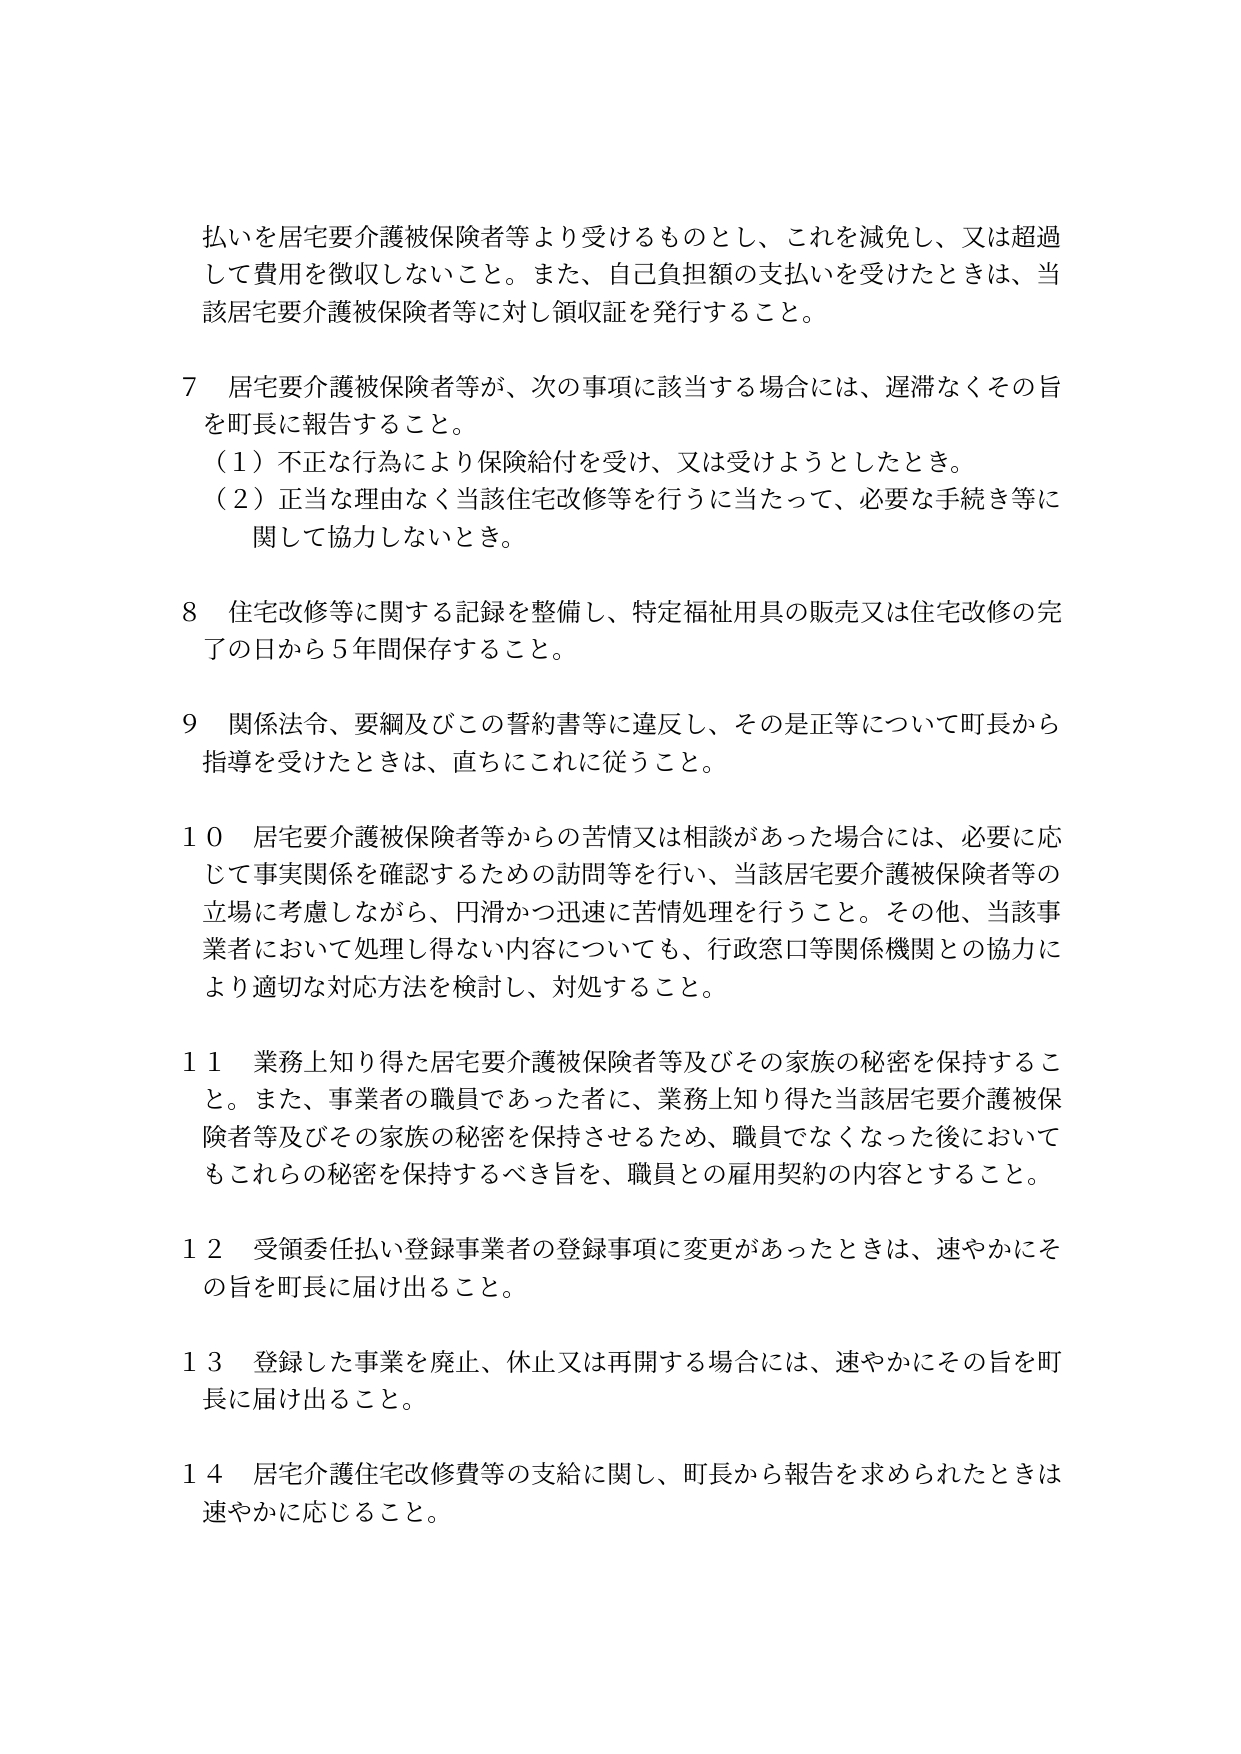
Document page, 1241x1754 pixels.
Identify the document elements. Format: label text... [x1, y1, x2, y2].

text １３ 登録した事業を廃止、休止又は再開する場合には、速やかにその旨を町長に届け出ること。 [177, 1342, 1063, 1417]
text （２）正当な理由なく当該住宅改修等を行うに当たって、必要な手続き等に関して協力しないとき。 [177, 479, 1063, 554]
text ８ 住宅改修等に関する記録を整備し、特定福祉用具の販売又は住宅改修の完了の日から５年間保存すること。 [177, 592, 1063, 667]
text （１）不正な行為により保険給付を受け、又は受けようとしたとき。 [177, 442, 1063, 479]
text １２ 受領委任払い登録事業者の登録事項に変更があったときは、速やかにその旨を町長に届け出ること。 [177, 1229, 1063, 1304]
text ７ 居宅要介護被保険者等が、次の事項に該当する場合には、遅滞なくその旨を町長に報告すること。 [177, 367, 1063, 442]
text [177, 217, 1063, 329]
text ９ 関係法令、要綱及びこの誓約書等に違反し、その是正等について町長から指導を受けたときは、直ちにこれに従うこと。 [177, 704, 1063, 779]
text １０ 居宅要介護被保険者等からの苦情又は相談があった場合には、必要に応じて事実関係を確認するための訪問等を行い、当該居宅要介護被保険者等の立場に考慮しながら、円滑かつ迅速に苦情処理を行うこと。その他、当該事業者において処理し得ない内容についても、行政窓口等関係機関との協力により適切な対応方法を検討し、対処すること。 [177, 817, 1063, 1004]
text １１ 業務上知り得た居宅要介護被保険者等及びその家族の秘密を保持すること。また、事業者の職員であった者に、業務上知り得た当該居宅要介護被保険者等及びその家族の秘密を保持させるため、職員でなくなった後においてもこれらの秘密を保持するべき旨を、職員との雇用契約の内容とすること。 [177, 1042, 1063, 1192]
text １４ 居宅介護住宅改修費等の支給に関し、町長から報告を求められたときは、速やかに応じること。 [177, 1454, 1063, 1529]
